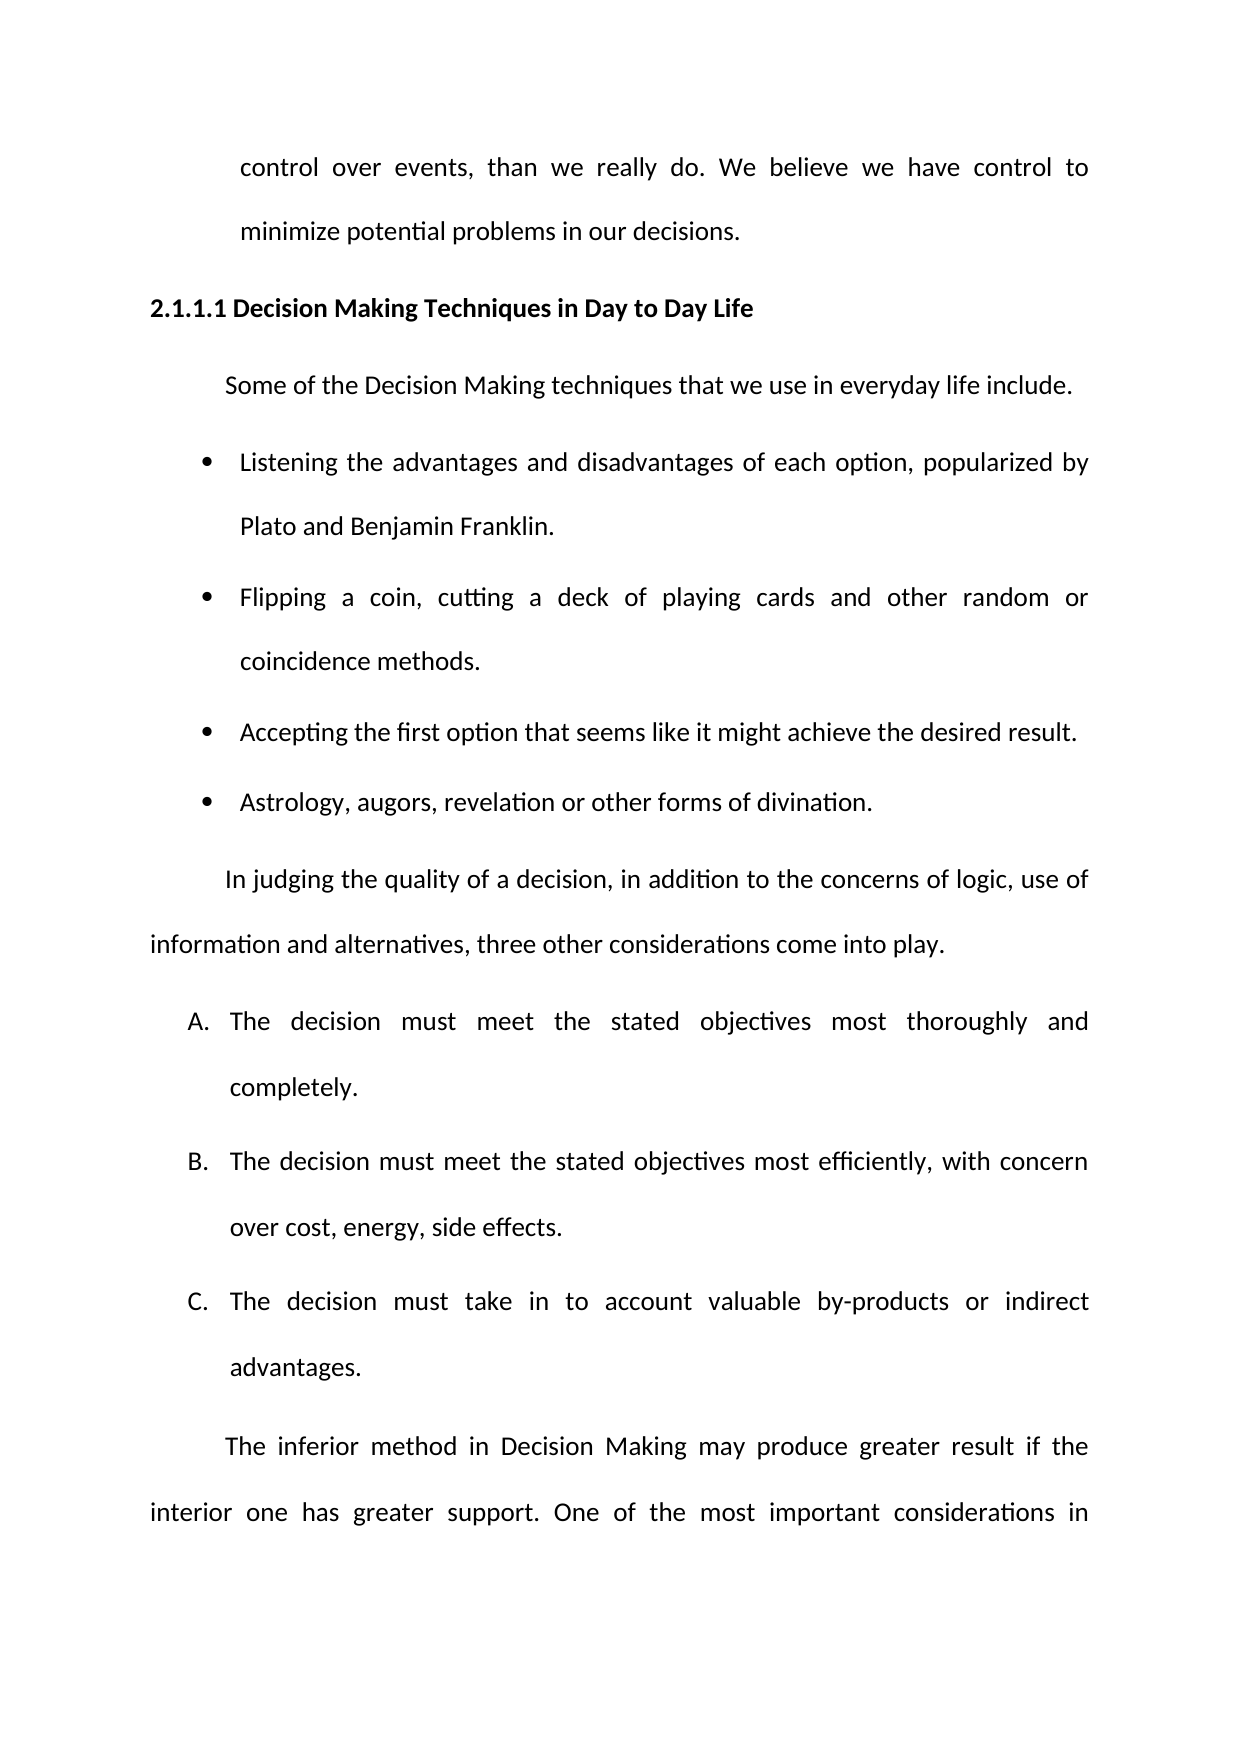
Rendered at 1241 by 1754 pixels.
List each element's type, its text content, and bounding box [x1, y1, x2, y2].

list Astrology, augors, revelation or other forms of divination. [202, 786, 1090, 819]
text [150, 1429, 1090, 1528]
text 2.1.1.1 Decision Making Techniques in Day to Day Life [150, 291, 1090, 324]
text In judging the quality of a decision, in addition to the concerns of logic, use of information and alternatives, three other considerations come into play. [150, 862, 1090, 960]
list The decision must meet the stated objectives most thoroughly and completely. [187, 1004, 1090, 1103]
text Some of the Decision Making techniques that we use in everyday life include. [150, 368, 1090, 401]
list The decision must meet the stated objectives most efficiently, with concern over cost, energy, side effects. [187, 1144, 1090, 1243]
list Accepting the first option that seems like it might achieve the desired result. [202, 715, 1090, 748]
list The decision must take in to account valuable by-products or indirect advantages. [187, 1284, 1090, 1384]
list Flipping a coin, cutting a deck of playing cards and other random or coincidence methods. [202, 580, 1090, 677]
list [202, 150, 1090, 247]
list Listening the advantages and disadvantages of each option, popularized by Plato and Benjamin Franklin. [202, 445, 1090, 542]
